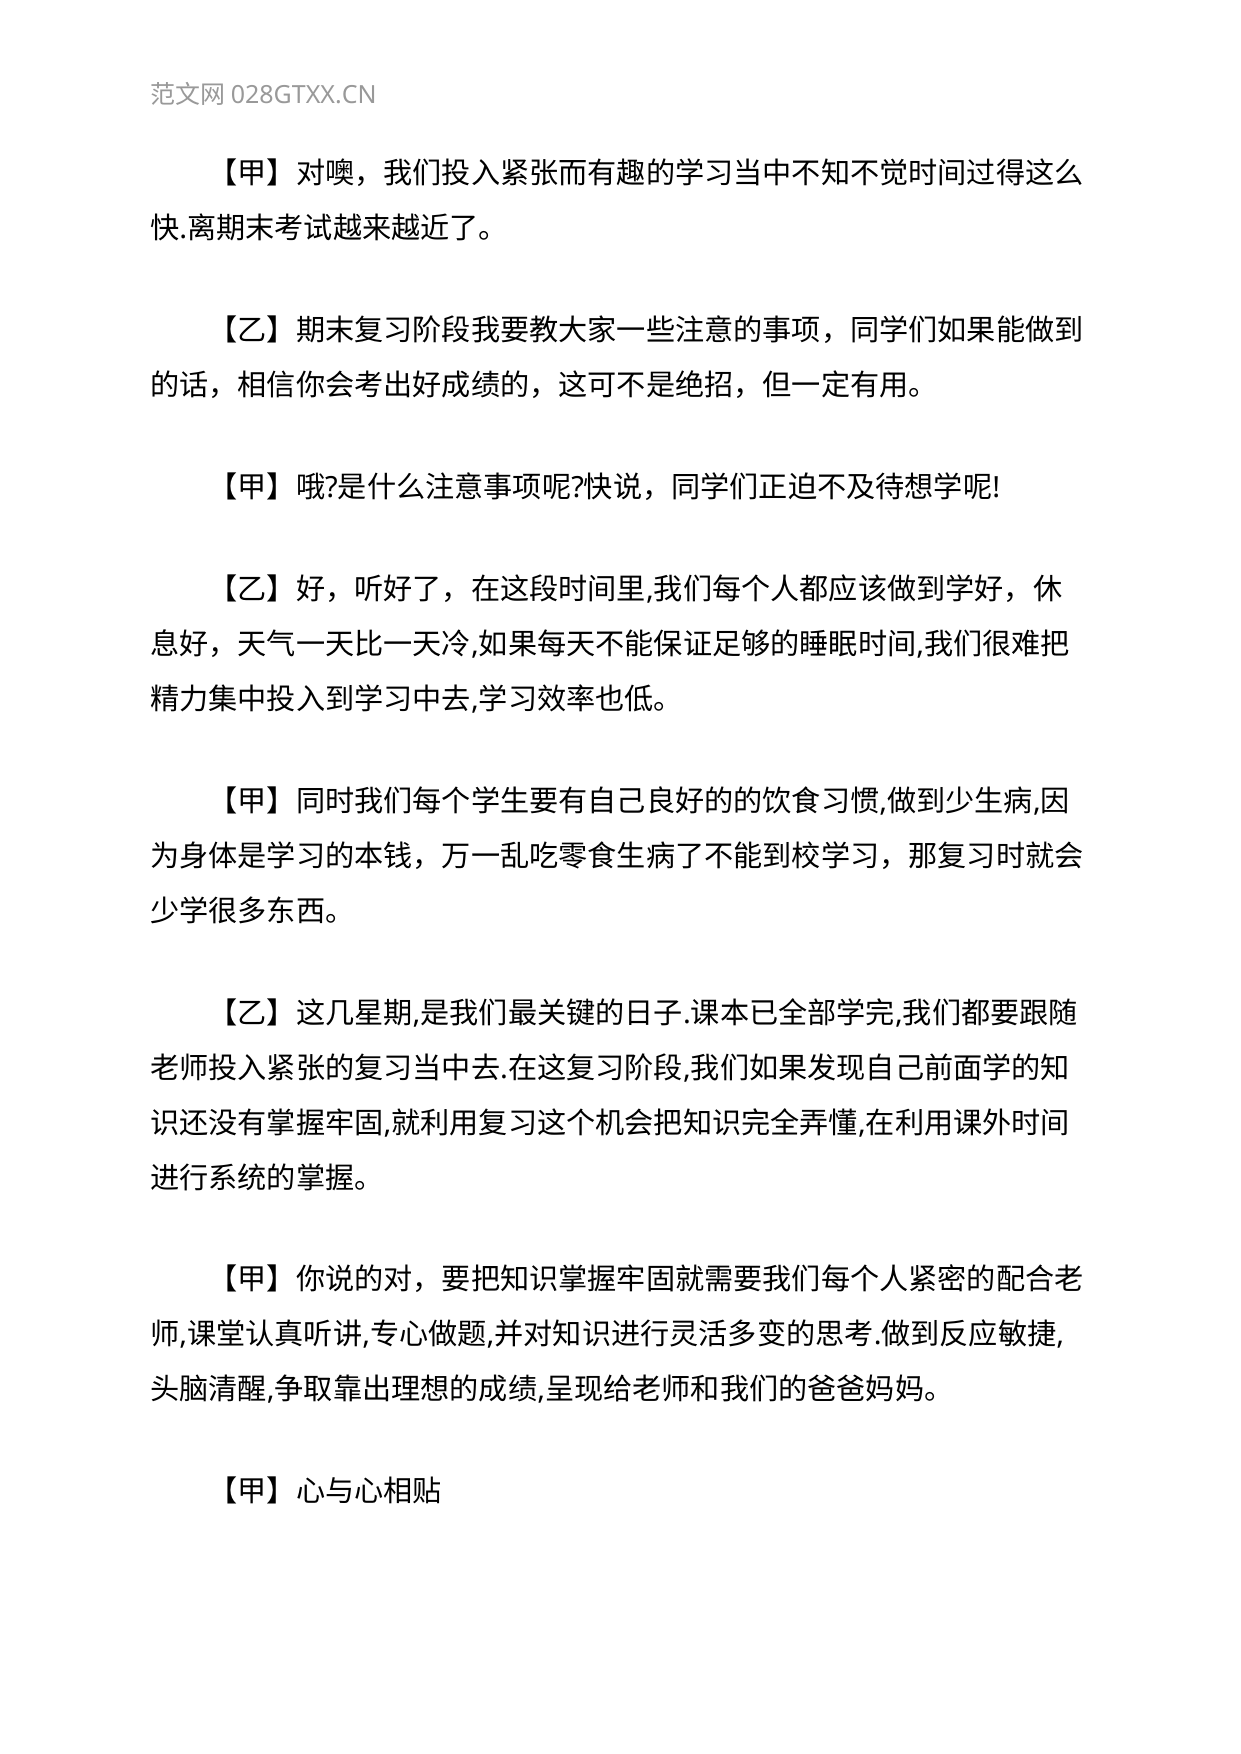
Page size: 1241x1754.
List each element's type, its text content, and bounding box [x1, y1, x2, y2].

text 【甲】你说的对，要把知识掌握牢固就需要我们每个人紧密的配合老师,课堂认真听讲,专心做题,并对知识进行灵活多变的思考.做到反应敏捷,头脑清醒,争取靠出理想的成绩,呈现给老师和我们的爸爸妈妈。 [150, 1256, 1090, 1408]
text 【甲】同时我们每个学生要有自己良好的的饮食习惯,做到少生病,因为身体是学习的本钱，万一乱吃零食生病了不能到校学习，那复习时就会少学很多东西。 [150, 777, 1090, 930]
text 【乙】好，听好了，在这段时间里,我们每个人都应该做到学好，休息好，天气一天比一天冷,如果每天不能保证足够的睡眠时间,我们很难把精力集中投入到学习中去,学习效率也低。 [150, 566, 1090, 718]
text 【乙】期末复习阶段我要教大家一些注意的事项，同学们如果能做到的话，相信你会考出好成绩的，这可不是绝招，但一定有用。 [150, 307, 1090, 404]
text 【乙】这几星期,是我们最关键的日子.课本已全部学完,我们都要跟随老师投入紧张的复习当中去.在这复习阶段,我们如果发现自己前面学的知识还没有掌握牢固,就利用复习这个机会把知识完全弄懂,在利用课外时间进行系统的掌握。 [150, 989, 1090, 1196]
text 【甲】哦?是什么注意事项呢?快说，同学们正迫不及待想学呢! [150, 463, 1090, 506]
text 【甲】对噢，我们投入紧张而有趣的学习当中不知不觉时间过得这么快.离期末考试越来越近了。 [150, 150, 1090, 247]
text 【甲】心与心相贴 [150, 1468, 1090, 1510]
